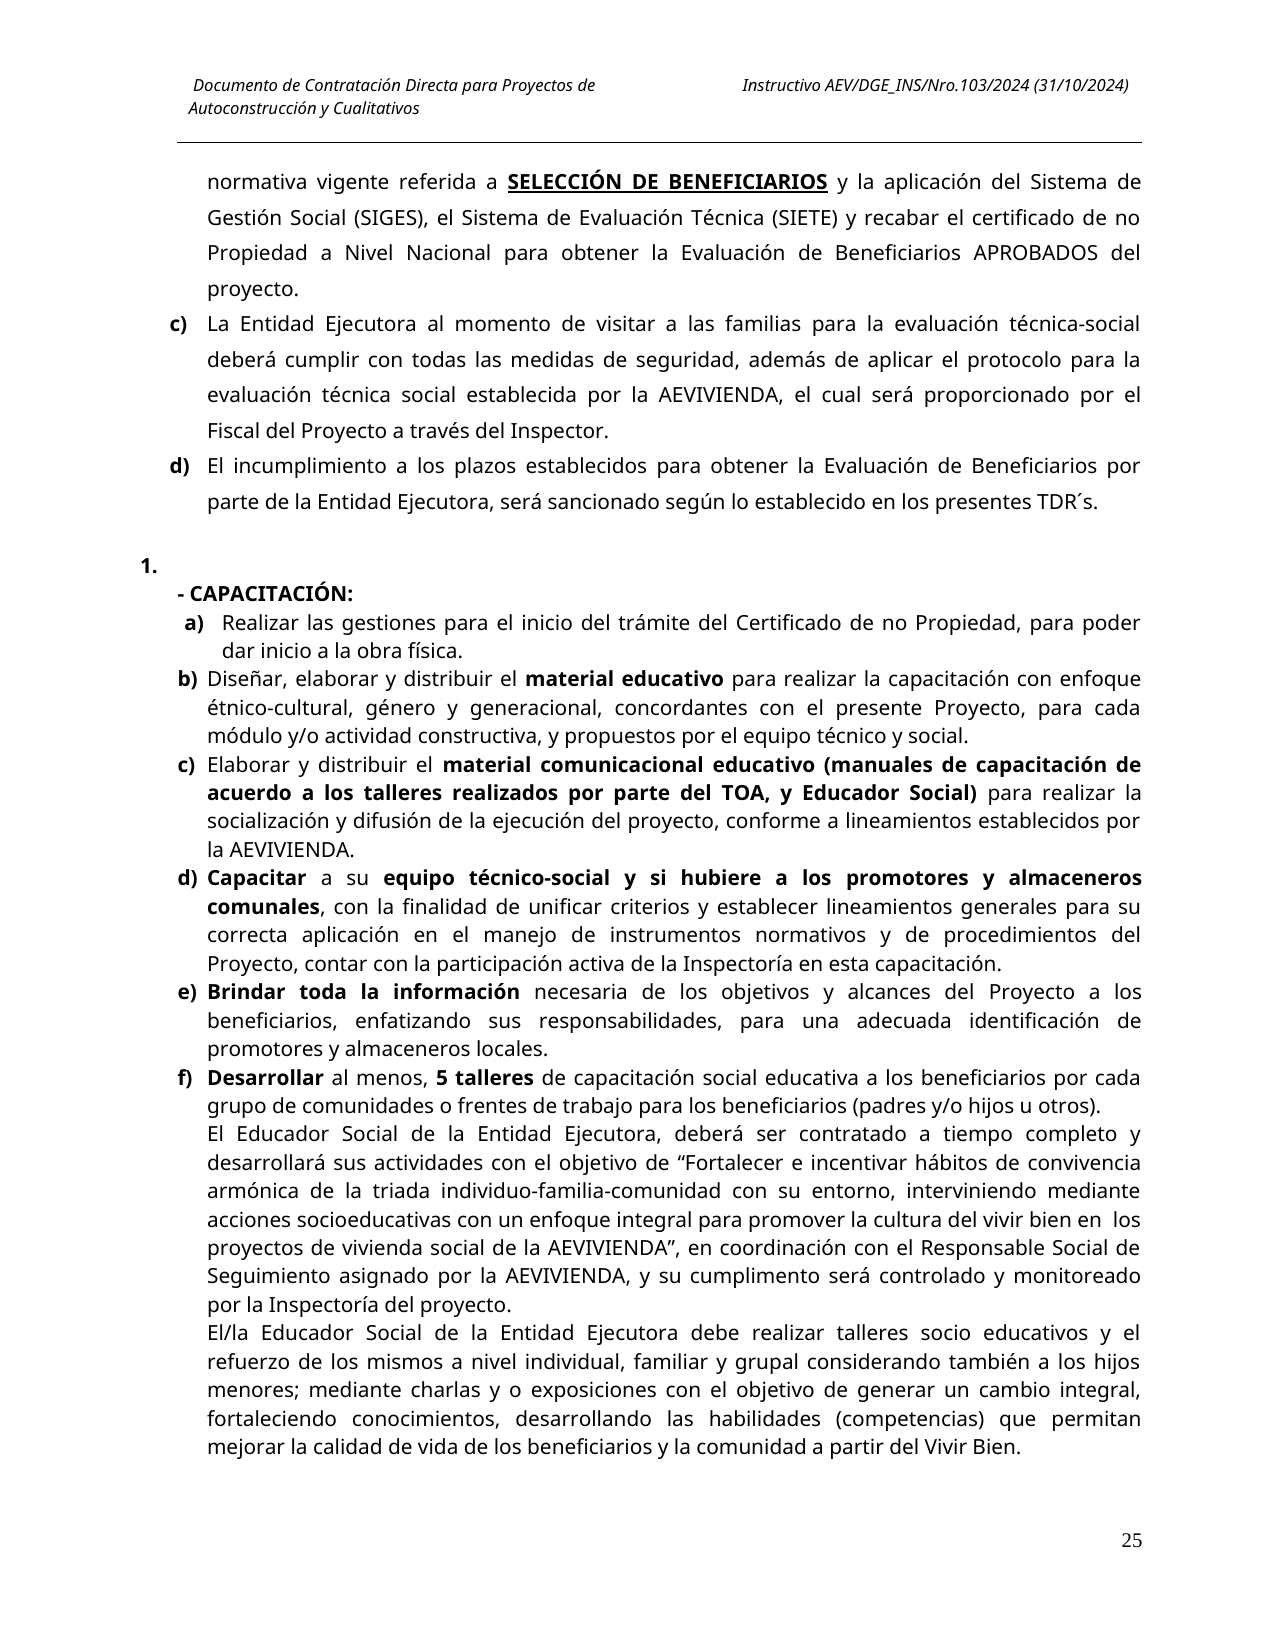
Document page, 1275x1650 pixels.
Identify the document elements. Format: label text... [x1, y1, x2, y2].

list La Entidad Ejecutora al momento de visitar a las familias para la evaluación técnica-social deberá cumplir con todas las medidas de seguridad, además de aplicar el protocolo para la evaluación técnica social establecida por la AEVIVIENDA, el cual será proporcionado por el Fiscal del Proyecto a través del Inspector. [169, 309, 1142, 444]
list Brindar toda la información necesaria de los objetivos y alcances del Proyecto a los beneficiarios, enfatizando sus responsabilidades, para una adecuada identificación de promotores y almaceneros locales. [177, 977, 1142, 1063]
text El Educador Social de la Entidad Ejecutora, deberá ser contratado a tiempo completo y desarrollará sus actividades con el objetivo de “Fortalecer e incentivar hábitos de convivencia armónica de la triada individuo-familia-comunidad con su entorno, interviniendo mediante acciones socioeducativas con un enfoque integral para promover la cultura del vivir bien en los proyectos de vivienda social de la AEVIVIENDA”, en coordinación con el Responsable Social de Seguimiento asignado por la AEVIVIENDA, y su cumplimento será controlado y monitoreado por la Inspectoría del proyecto. [207, 1119, 1142, 1318]
list Diseñar, elaborar y distribuir el material educativo para realizar la capacitación con enfoque étnico-cultural, género y generacional, concordantes con el presente Proyecto, para cada módulo y/o actividad constructiva, y propuestos por el equipo técnico y social. [177, 664, 1142, 750]
list Realizar las gestiones para el inicio del trámite del Certificado de no Propiedad, para poder dar inicio a la obra física. [184, 608, 1142, 664]
list Capacitar a su equipo técnico-social y si hubiere a los promotores y almaceneros comunales, con la finalidad de unificar criterios y establecer lineamientos generales para su correcta aplicación en el manejo de instrumentos normativos y de procedimientos del Proyecto, contar con la participación activa de la Inspectoría en esta capacitación. [177, 863, 1142, 977]
list El incumplimiento a los plazos establecidos para obtener la Evaluación de Beneficiarios por parte de la Entidad Ejecutora, será sancionado según lo establecido en los presentes TDR´s. [169, 451, 1142, 515]
text - CAPACITACIÓN: [177, 579, 1142, 608]
list Elaborar y distribuir el material comunicacional educativo (manuales de capacitación de acuerdo a los talleres realizados por parte del TOA, y Educador Social) para realizar la socialización y difusión de la ejecución del proyecto, conforme a lineamientos establecidos por la AEVIVIENDA. [177, 750, 1142, 863]
list Desarrollar al menos, 5 talleres de capacitación social educativa a los beneficiarios por cada grupo de comunidades o frentes de trabajo para los beneficiarios (padres y/o hijos u otros). [177, 1063, 1142, 1119]
text El/la Educador Social de la Entidad Ejecutora debe realizar talleres socio educativos y el refuerzo de los mismos a nivel individual, familiar y grupal considerando también a los hijos menores; mediante charlas y o exposiciones con el objetivo de generar un cambio integral, fortaleciendo conocimientos, desarrollando las habilidades (competencias) que permitan mejorar la calidad de vida de los beneficiarios y la comunidad a partir del Vivir Bien. [207, 1318, 1142, 1461]
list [169, 167, 1142, 302]
